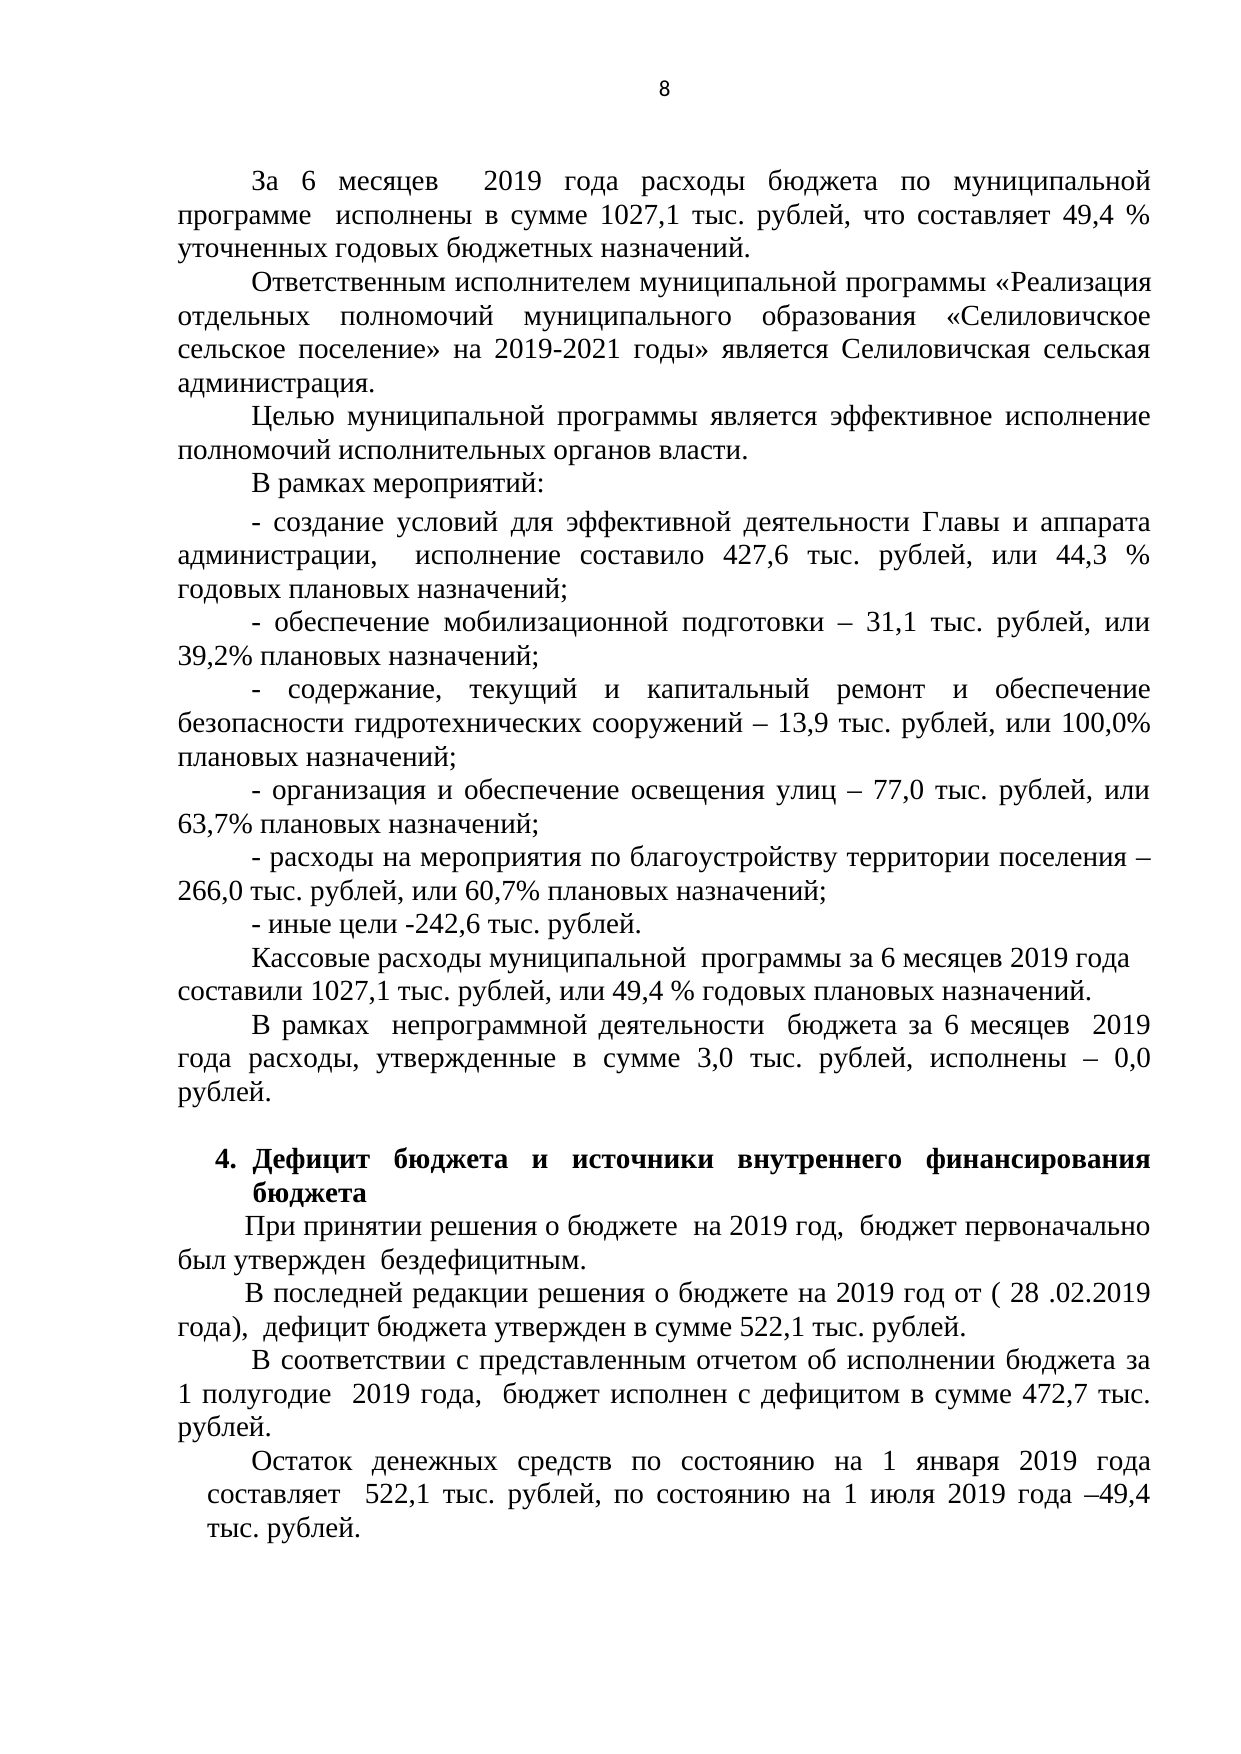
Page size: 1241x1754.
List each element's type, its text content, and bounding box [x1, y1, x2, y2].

text составили 1027,1 тыс. рублей, или 49,4 % годовых плановых назначений. [177, 973, 1152, 1007]
text - расходы на мероприятия по благоустройству территории поселения – 266,0 тыс. рублей, или 60,7% плановых назначений; [177, 839, 1152, 906]
text За 6 месяцев 2019 года расходы бюджета по муниципальной программе исполнены в сумме 1027,1 тыс. рублей, что составляет 49,4 % уточненных годовых бюджетных назначений. [177, 163, 1152, 264]
text - организация и обеспечение освещения улиц – 77,0 тыс. рублей, или 63,7% плановых назначений; [177, 772, 1152, 839]
text При принятии решения о бюджете на 2019 год, бюджет первоначально был утвержден бездефицитным. [177, 1208, 1152, 1275]
text Кассовые расходы муниципальной программы за 6 месяцев 2019 года [177, 940, 1152, 973]
text - обеспечение мобилизационной подготовки – 31,1 тыс. рублей, или 39,2% плановых назначений; [177, 604, 1152, 672]
text В соответствии с представленным отчетом об исполнении бюджета за 1 полугодие 2019 года, бюджет исполнен с дефицитом в сумме 472,7 тыс. рублей. [177, 1342, 1152, 1443]
text В рамках непрограммной деятельности бюджета за 6 месяцев 2019 года расходы, утвержденные в сумме 3,0 тыс. рублей, исполнены – 0,0 рублей. [177, 1007, 1152, 1108]
text В последней редакции решения о бюджете на 2019 год от ( 28 .02.2019 года), дефицит бюджета утвержден в сумме 522,1 тыс. рублей. [177, 1275, 1152, 1342]
text Остаток денежных средств по состоянию на 1 января 2019 года составляет 522,1 тыс. рублей, по состоянию на 1 июля 2019 года –49,4 тыс. рублей. [207, 1443, 1152, 1544]
list Дефицит бюджета и источники внутреннего финансирования бюджета [215, 1141, 1152, 1208]
text - иные цели -242,6 тыс. рублей. [177, 906, 1152, 940]
text Ответственным исполнителем муниципальной программы «Реализация отдельных полномочий муниципального образования «Селиловичское сельское поселение» на 2019-2021 годы» является Селиловичская сельская администрация. [177, 264, 1152, 398]
text - создание условий для эффективной деятельности Главы и аппарата администрации, исполнение составило 427,6 тыс. рублей, или 44,3 % годовых плановых назначений; [177, 504, 1152, 604]
text - содержание, текущий и капитальный ремонт и обеспечение безопасности гидротехнических сооружений – 13,9 тыс. рублей, или 100,0% плановых назначений; [177, 672, 1152, 772]
text Целью муниципальной программы является эффективное исполнение полномочий исполнительных органов власти. [177, 398, 1152, 465]
text В рамках мероприятий: [177, 465, 1152, 499]
